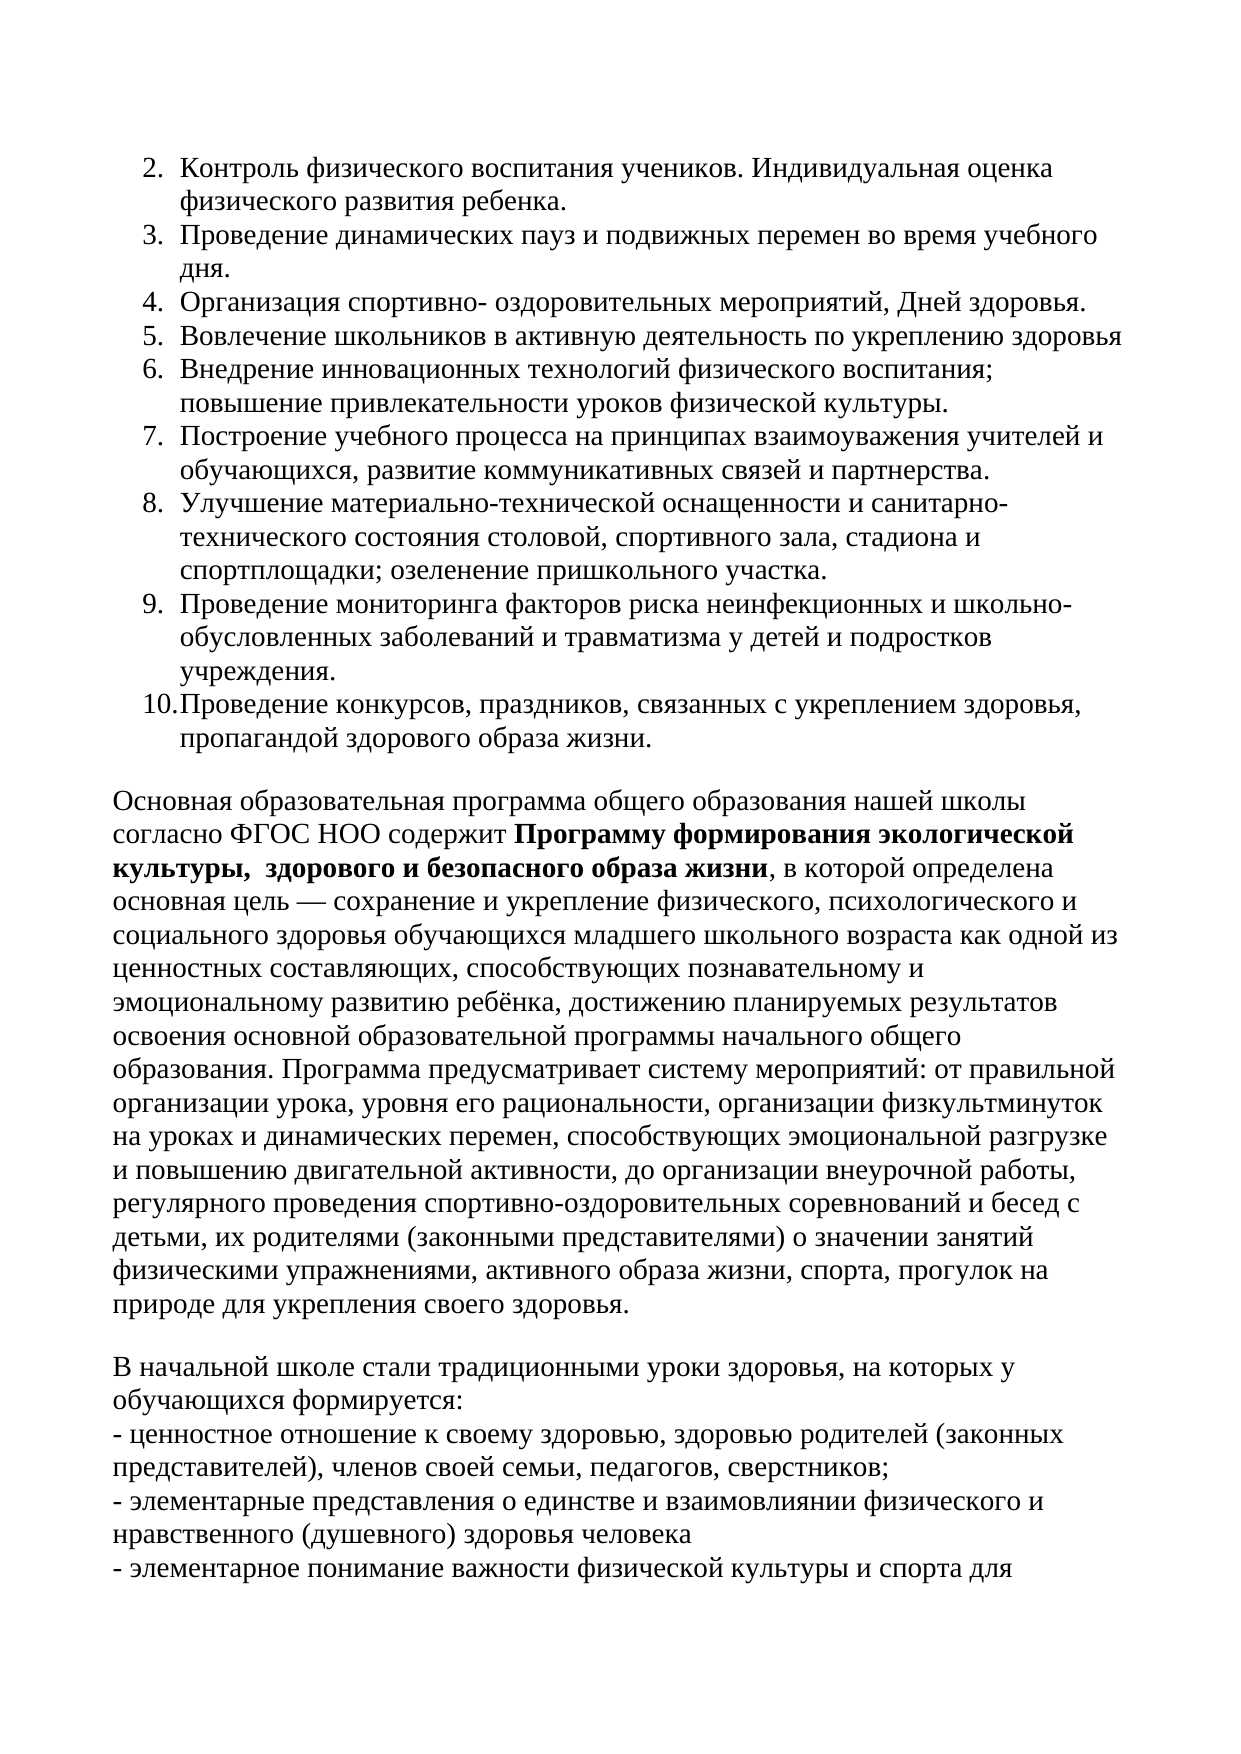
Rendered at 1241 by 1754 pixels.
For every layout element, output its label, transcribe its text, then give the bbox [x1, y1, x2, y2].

list Организация спортивно- оздоровительных мероприятий, Дней здоровья. [142, 284, 1128, 318]
list Внедрение инновационных технологий физического воспитания; повышение привлекательности уроков физической культуры. [142, 351, 1128, 418]
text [112, 1349, 1128, 1583]
list Проведение динамических пауз и подвижных перемен во время учебного дня. [142, 217, 1128, 284]
text Основная образовательная программа общего образования нашей школы согласно ФГОС НОО содержит Программу формирования экологической культуры, здорового и безопасного образа жизни, в которой определена основная цель — сохранение и укрепление физического, психологического и социального здоровья обучающихся младшего школьного возраста как одной из ценностных составляющих, способствующих познавательному и эмоциональному развитию ребёнка, достижению планируемых результатов освоения основной образовательной программы начального общего образования. Программа предусматривает систему мероприятий: от правильной организации урока, уровня его рациональности, организации физкультминуток на уроках и динамических перемен, способствующих эмоциональной разгрузке и повышению двигательной активности, до организации внеурочной работы, регулярного проведения спортивно-оздоровительных соревнований и бесед с детьми, их родителями (законными представителями) о значении занятий физическими упражнениями, активного образа жизни, спорта, прогулок на природе для укрепления своего здоровья. [112, 783, 1128, 1319]
list Контроль физического воспитания учеников. Индивидуальная оценка физического развития ребенка. [142, 150, 1128, 217]
list Проведение мониторинга факторов риска неинфекционных и школьно-обусловленных заболеваний и травматизма у детей и подростков учреждения. [142, 586, 1128, 687]
list Построение учебного процесса на принципах взаимоуважения учителей и обучающихся, развитие коммуникативных связей и партнерства. [142, 418, 1128, 485]
list Улучшение материально-технической оснащенности и санитарно-технического состояния столовой, спортивного зала, стадиона и спортплощадки; озеленение пришкольного участка. [142, 485, 1128, 586]
list Вовлечение школьников в активную деятельность по укреплению здоровья [142, 318, 1128, 351]
list Проведение конкурсов, праздников, связанных с укреплением здоровья, пропагандой здорового образа жизни. [142, 687, 1128, 754]
